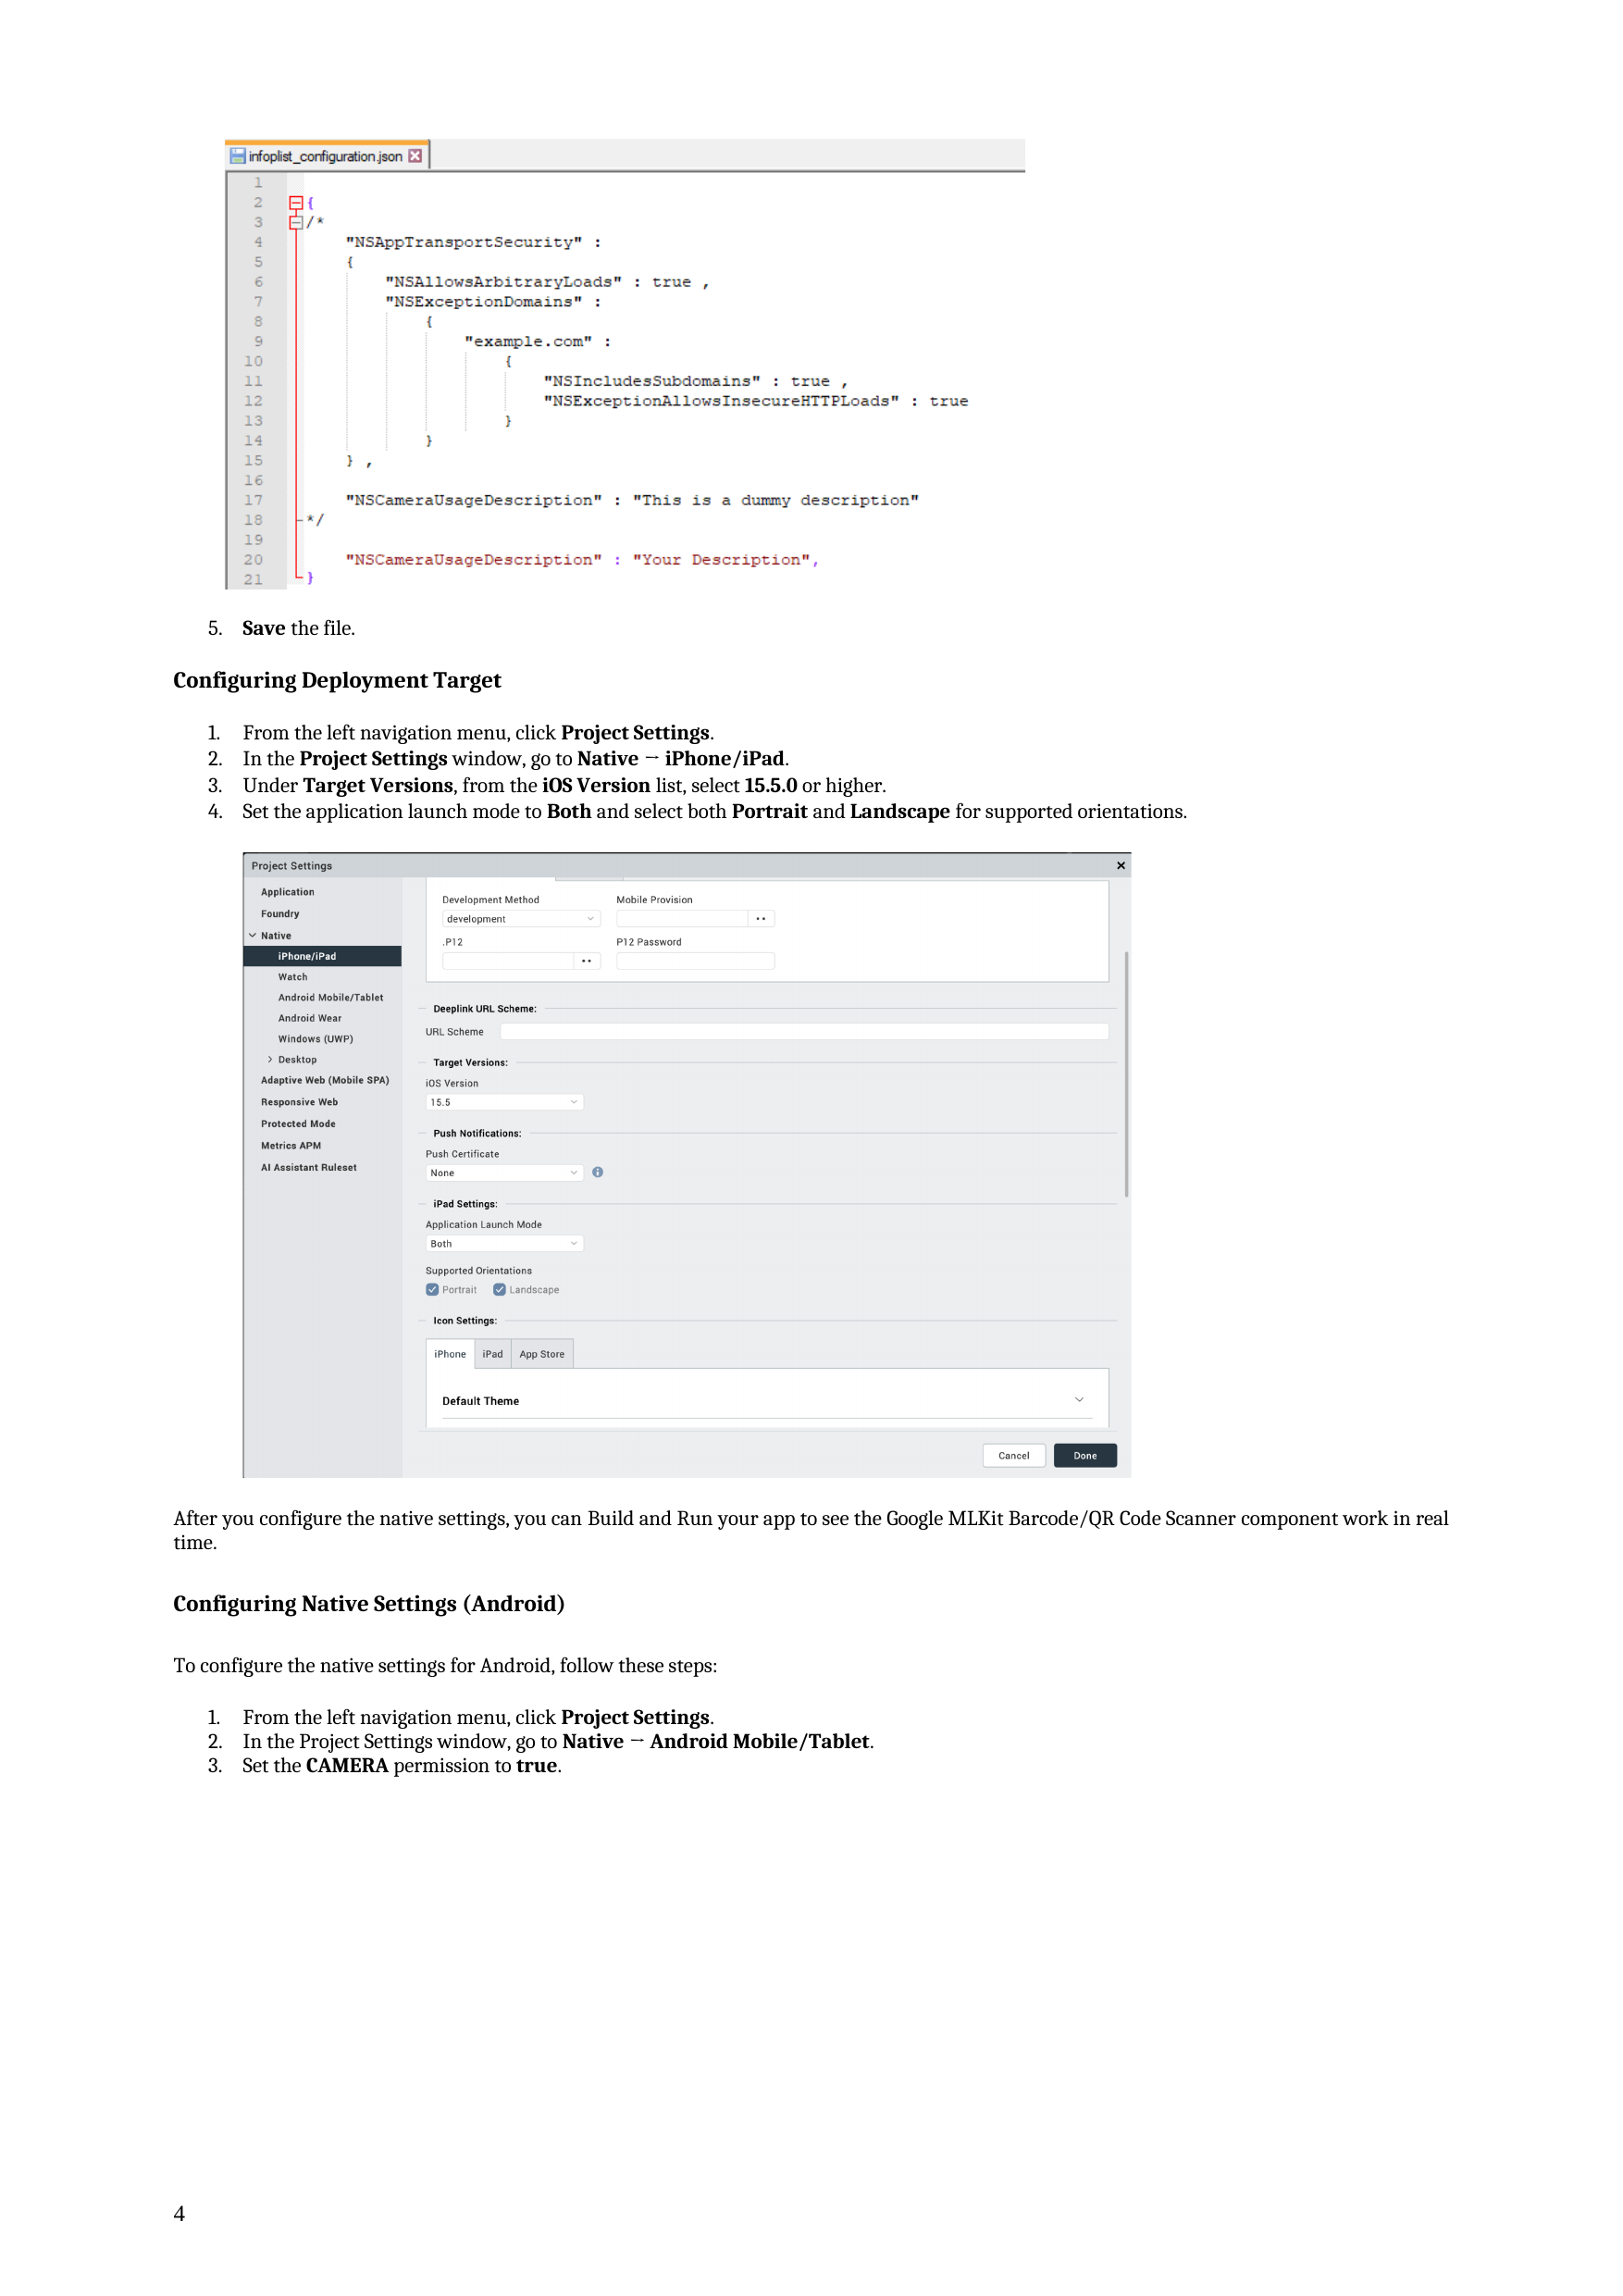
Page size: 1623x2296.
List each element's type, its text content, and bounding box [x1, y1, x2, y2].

list In the Project Settings window, go to Native → Android Mobile/Tablet. [208, 1730, 1449, 1754]
list In the Project Settings window, go to Native → iPhone/iPad. [208, 747, 1449, 772]
list Save the file. [208, 615, 1449, 640]
text Configuring Deployment Target [173, 667, 1449, 694]
list Set the application launch mode to Both and select both Portrait and Landscape for supported orientations. [208, 800, 1449, 825]
picture [242, 852, 1132, 1478]
text To configure the native settings for Android, follow these steps: [173, 1654, 1449, 1678]
list From the left navigation menu, click Project Settings. [208, 721, 1449, 745]
list Set the CAMERA permission to true. [208, 1754, 1449, 1778]
list Under Target Versions, from the iOS Version list, select 15.5.0 or higher. [208, 774, 1449, 798]
picture [224, 139, 1026, 590]
text Configuring Native Settings (Android) [173, 1591, 1449, 1618]
text After you configure the native settings, you can Build and Run your app to see the Google MLKit Barcode/QR Code Scanner component work in real time. [173, 1507, 1449, 1555]
list From the left navigation menu, click Project Settings. [208, 1705, 1449, 1730]
